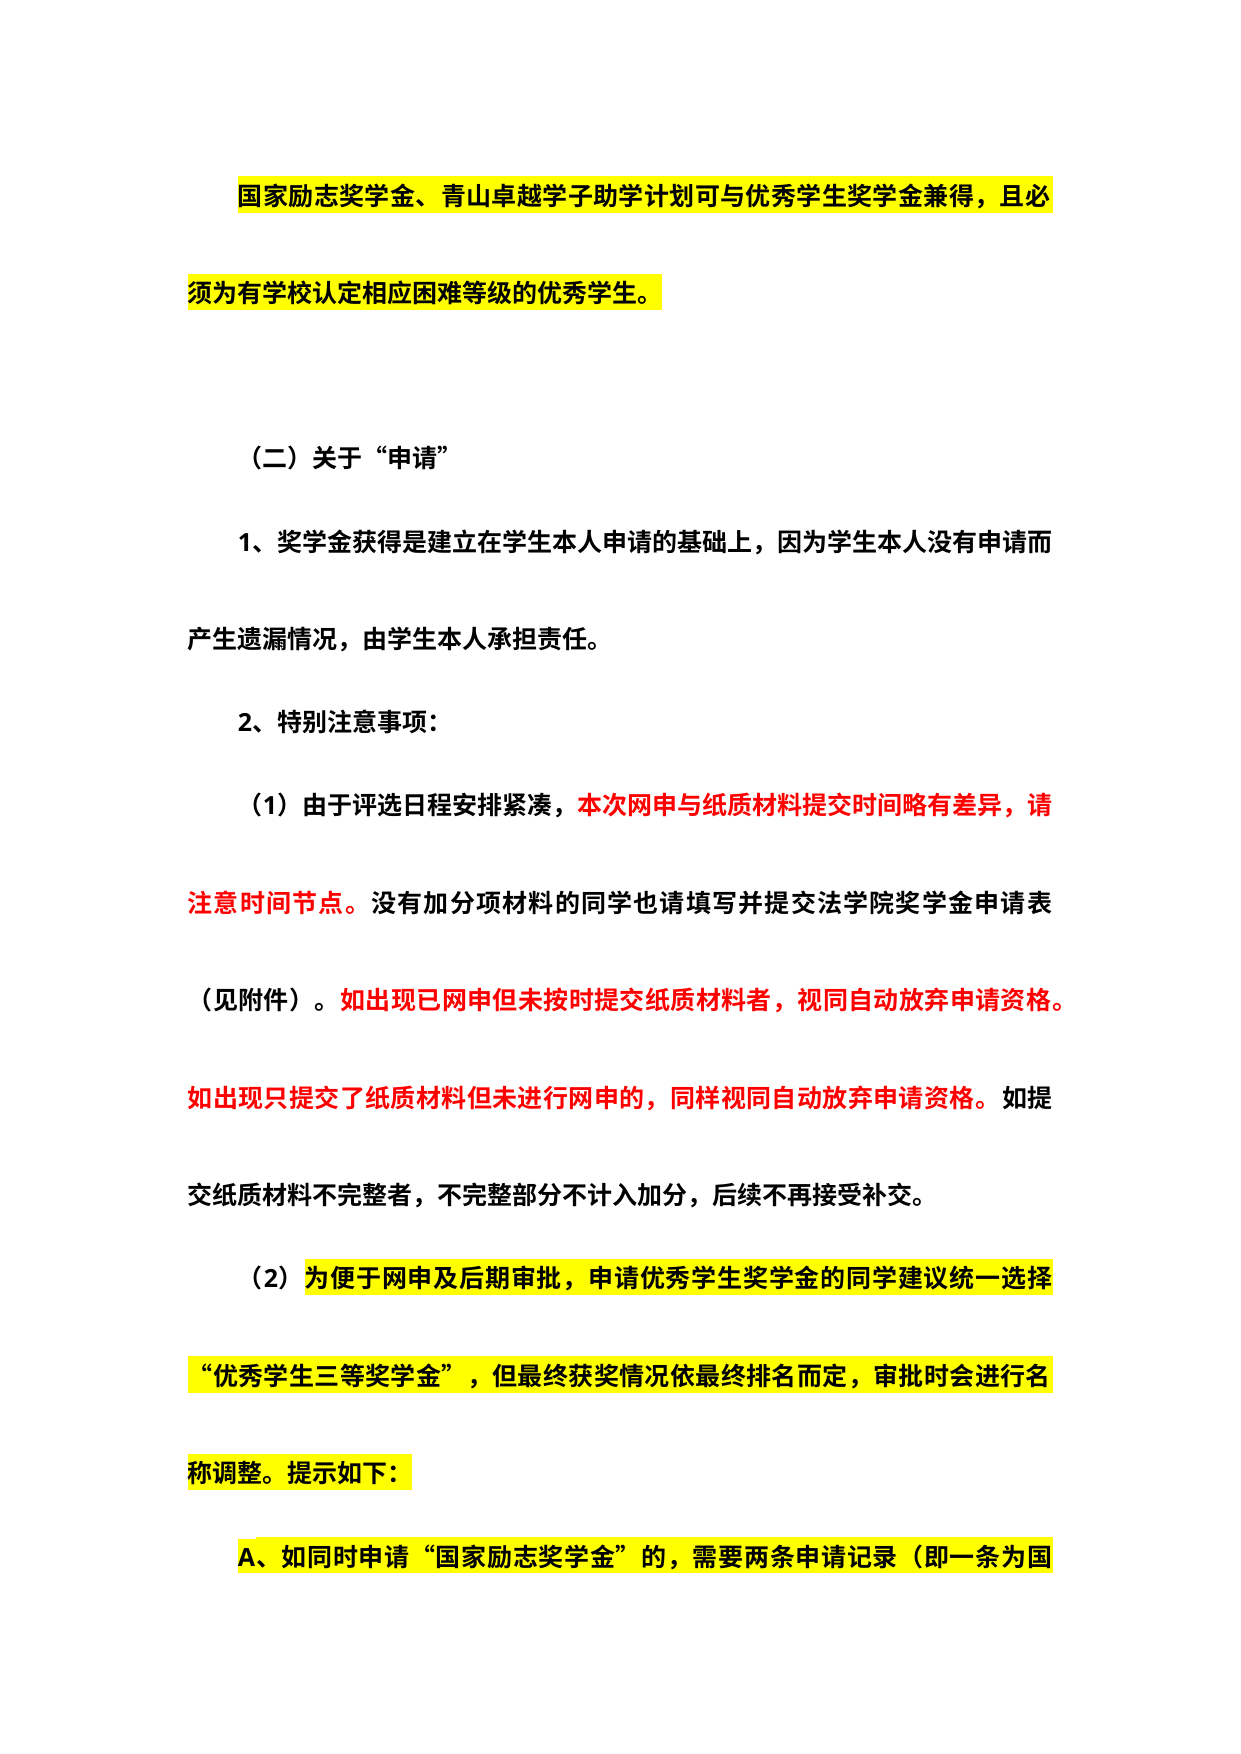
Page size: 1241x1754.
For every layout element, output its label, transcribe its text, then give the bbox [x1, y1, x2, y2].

text （2）为便于网申及后期审批，申请优秀学生奖学金的同学建议统一选择“优秀学生三等奖学金”，但最终获奖情况依最终排名而定，审批时会进行名称调整。提示如下： [187, 1244, 1053, 1504]
text 国家励志奖学金、青山卓越学子助学计划可与优秀学生奖学金兼得，且必须为有学校认定相应困难等级的优秀学生。 [187, 162, 1053, 324]
text 1、奖学金获得是建立在学生本人申请的基础上，因为学生本人没有申请而产生遗漏情况，由学生本人承担责任。 [187, 508, 1053, 670]
text （1）由于评选日程安排紧凑，本次网申与纸质材料提交时间略有差异，请注意时间节点。没有加分项材料的同学也请填写并提交法学院奖学金申请表（见附件）。如出现已网申但未按时提交纸质材料者，视同自动放弃申请资格。如出现只提交了纸质材料但未进行网申的，同样视同自动放弃申请资格。如提交纸质材料不完整者，不完整部分不计入加分，后续不再接受补交。 [187, 771, 1053, 1226]
text 2、特别注意事项： [187, 688, 1053, 753]
text （二）关于“申请” [187, 424, 1053, 489]
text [187, 1523, 1053, 1588]
